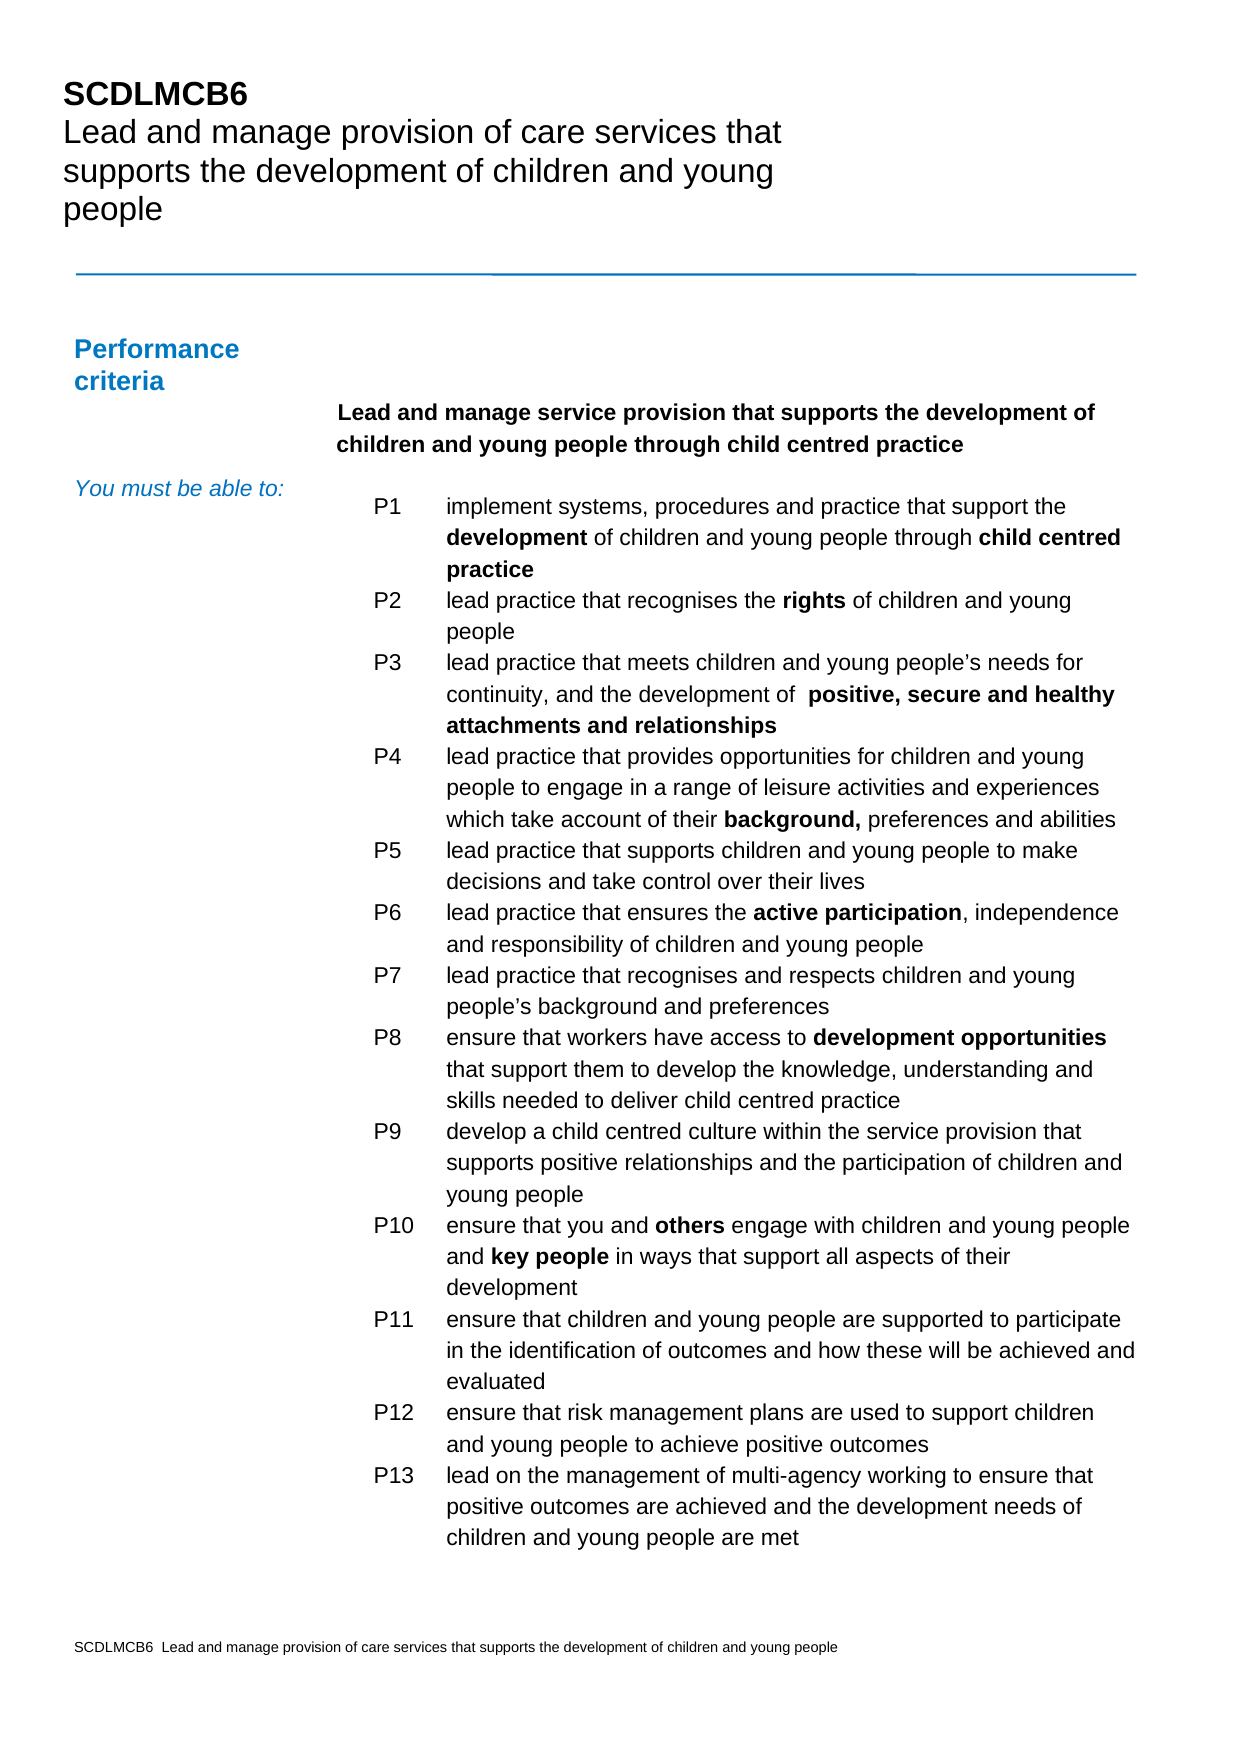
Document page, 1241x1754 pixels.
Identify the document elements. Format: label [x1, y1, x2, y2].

table_header [325, 333, 1148, 1595]
table_header [63, 333, 325, 1595]
